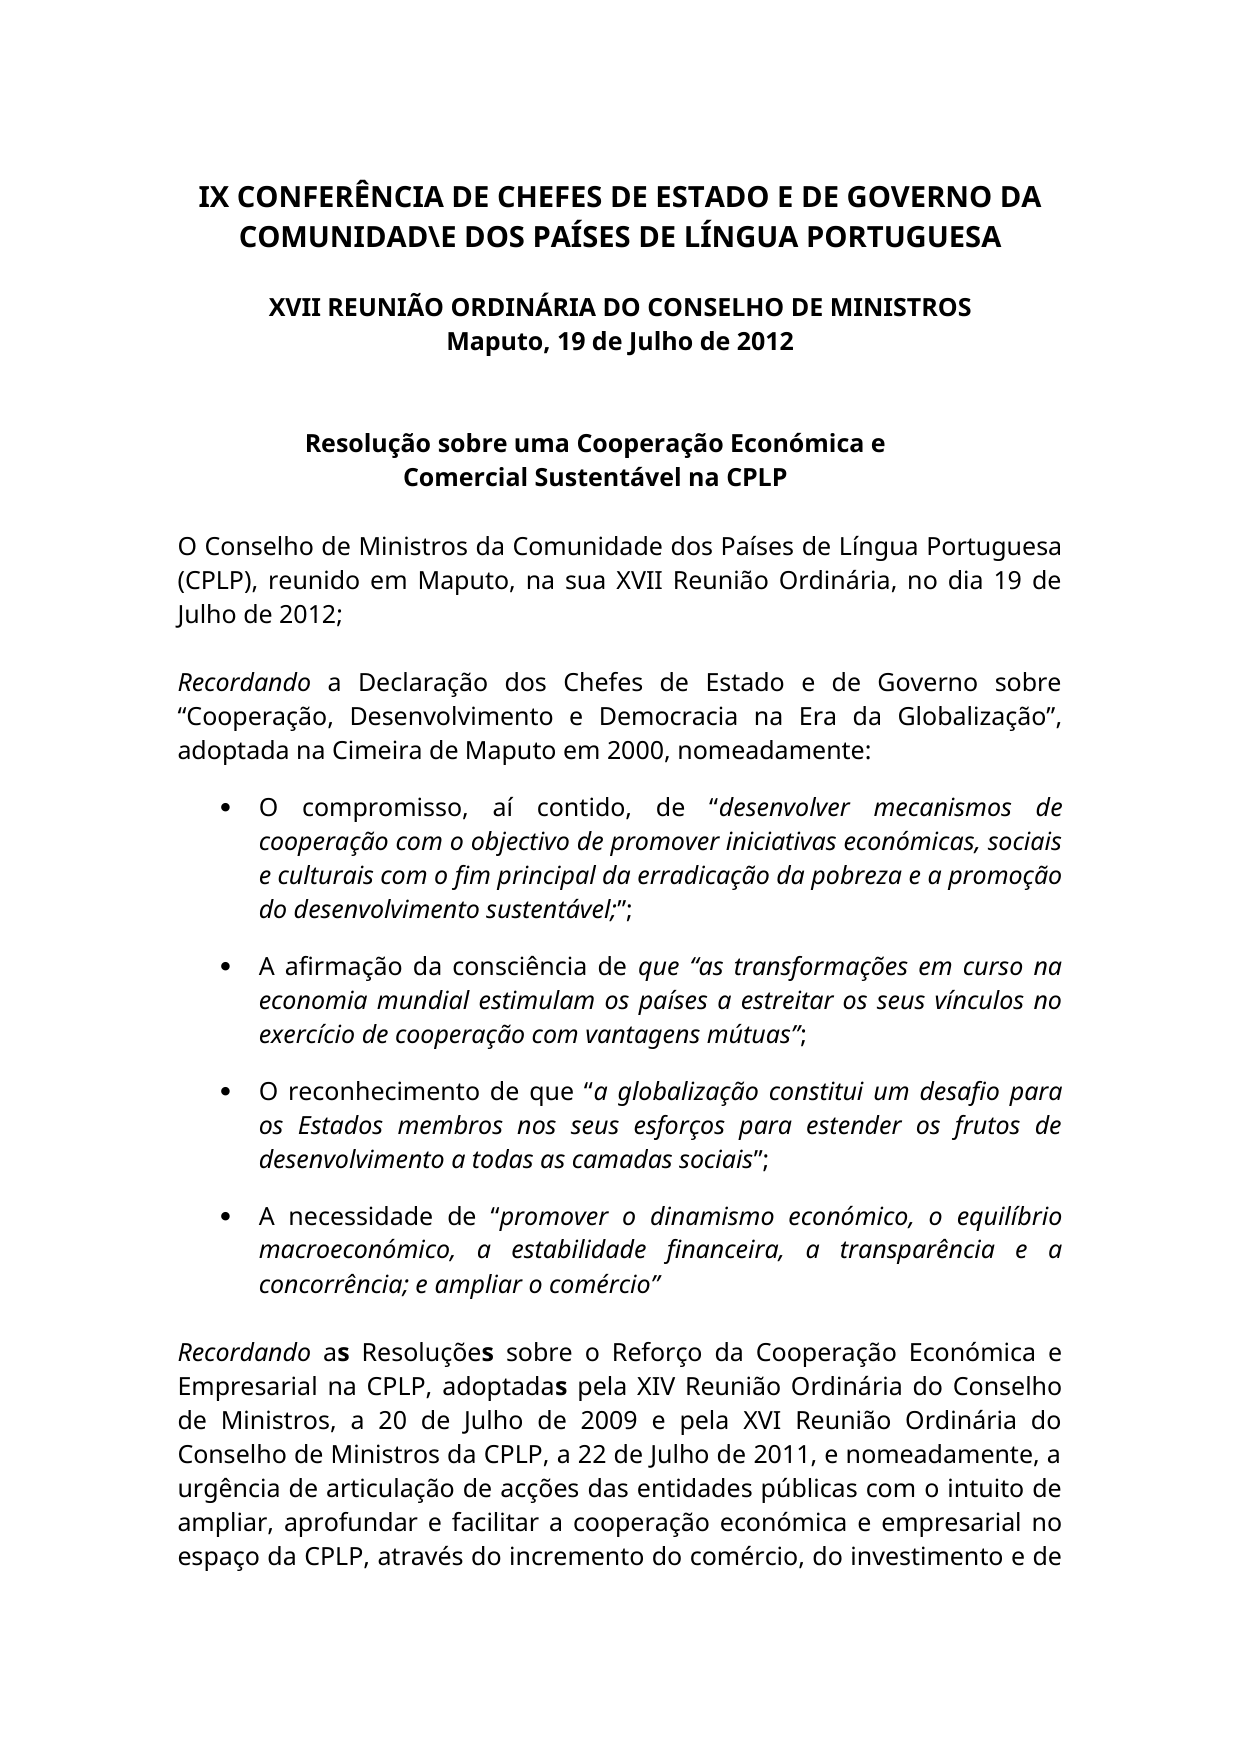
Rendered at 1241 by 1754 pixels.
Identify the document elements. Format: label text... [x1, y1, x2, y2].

subtitle XVII REUNIÃO ORDINÁRIA DO CONSELHO DE MINISTROS [177, 290, 1063, 324]
text O Conselho de Ministros da Comunidade dos Países de Língua Portuguesa (CPLP), reunido em Maputo, na sua XVII Reunião Ordinária, no dia 19 de Julho de 2012; [177, 528, 1063, 630]
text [177, 1334, 1063, 1573]
list A afirmação da consciência de que “as transformações em curso na economia mundial estimulam os países a estreitar os seus vínculos no exercício de cooperação com vantagens mútuas”; [221, 948, 1063, 1051]
list A necessidade de “promover o dinamismo económico, o equilíbrio macroeconómico, a estabilidade financeira, a transparência e a concorrência; e ampliar o comércio” [221, 1198, 1063, 1300]
text Comercial Sustentável na CPLP [177, 460, 1013, 494]
subtitle IX CONFERÊNCIA DE CHEFES DE ESTADO E DE GOVERNO DA COMUNIDAD\E DOS PAÍSES DE LÍNGUA PORTUGUESA [177, 176, 1063, 256]
text Resolução sobre uma Cooperação Económica e [177, 426, 1013, 460]
text Recordando a Declaração dos Chefes de Estado e de Governo sobre “Cooperação, Desenvolvimento e Democracia na Era da Globalização”, adoptada na Cimeira de Maputo em 2000, nomeadamente: [177, 664, 1063, 767]
list O reconhecimento de que “a globalização constitui um desafio para os Estados membros nos seus esforços para estender os frutos de desenvolvimento a todas as camadas sociais”; [221, 1073, 1063, 1175]
subtitle Maputo, 19 de Julho de 2012 [177, 324, 1063, 358]
list O compromisso, aí contido, de “desenvolver mecanismos de cooperação com o objectivo de promover iniciativas económicas, sociais e culturais com o fim principal da erradicação da pobreza e a promoção do desenvolvimento sustentável;”; [221, 789, 1063, 926]
